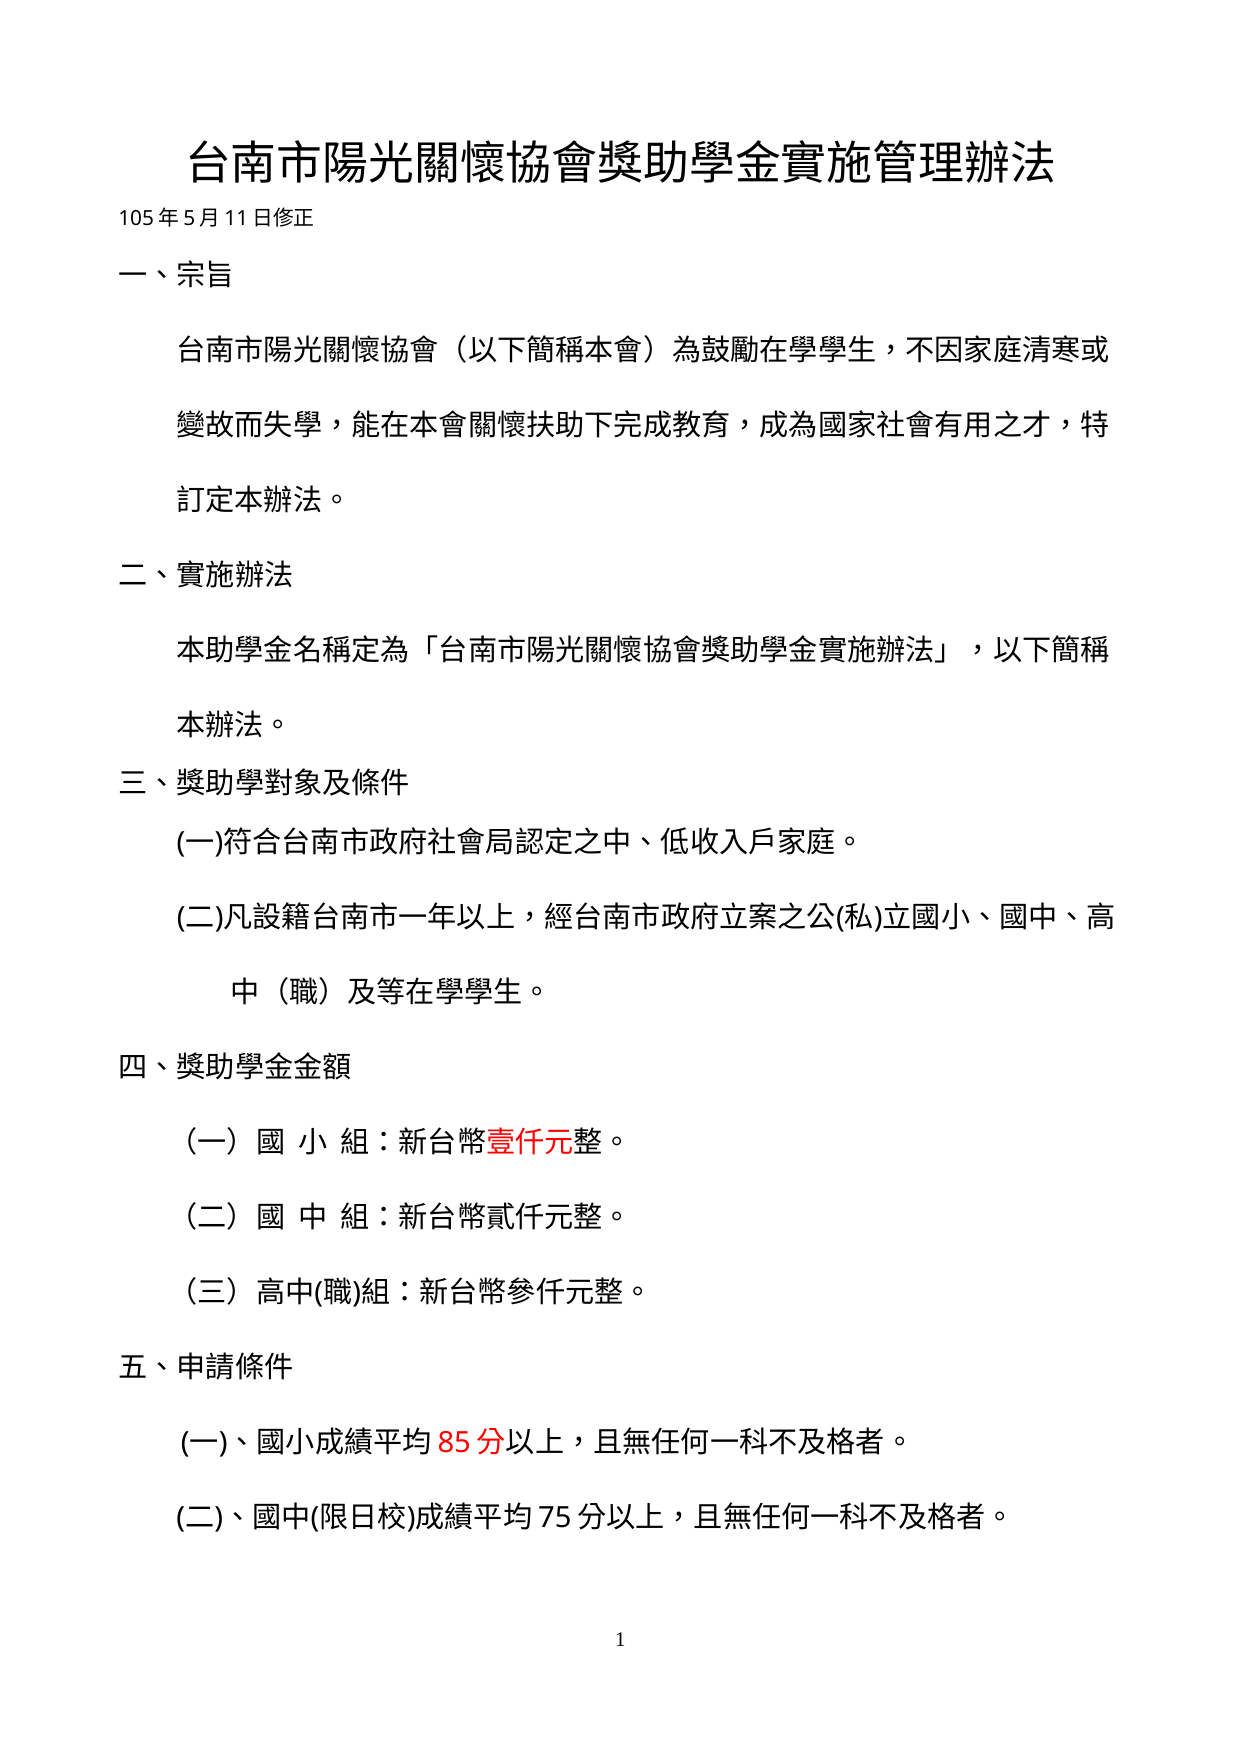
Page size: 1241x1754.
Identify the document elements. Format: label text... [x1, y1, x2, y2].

text 二、實施辦法 [118, 535, 1122, 610]
text （二）國 中 組：新台幣貳仟元整。 [106, 1177, 1106, 1252]
text (二)凡設籍台南市一年以上，經台南市政府立案之公(私)立國小、國中、高中（職）及等在學學生。 [177, 877, 1122, 1027]
text 五、申請條件 [118, 1327, 1122, 1402]
text 四、獎助學金金額 [118, 1027, 1122, 1102]
text 三、獎助學對象及條件 [118, 760, 1122, 802]
text 台南市陽光關懷協會（以下簡稱本會）為鼓勵在學學生，不因家庭清寒或變故而失學，能在本會關懷扶助下完成教育，成為國家社會有用之才，特訂定本辦法。 [176, 310, 1122, 535]
text 台南市陽光關懷協會獎助學金實施管理辦法 [118, 122, 1122, 197]
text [176, 1477, 1122, 1552]
text 本助學金名稱定為「台南市陽光關懷協會獎助學金實施辦法」，以下簡稱本辦法。 [176, 610, 1122, 760]
text (一)符合台南市政府社會局認定之中、低收入戶家庭。 [118, 802, 1122, 877]
text （三）高中(職)組：新台幣參仟元整。 [106, 1252, 1106, 1327]
text 一、宗旨 [118, 235, 1122, 310]
text (一)、國小成績平均85分以上，且無任何一科不及格者。 [118, 1402, 1122, 1477]
text （一）國 小 組：新台幣壹仟元整。 [106, 1102, 1106, 1177]
text 105年5月11日俢正 [118, 197, 1122, 235]
